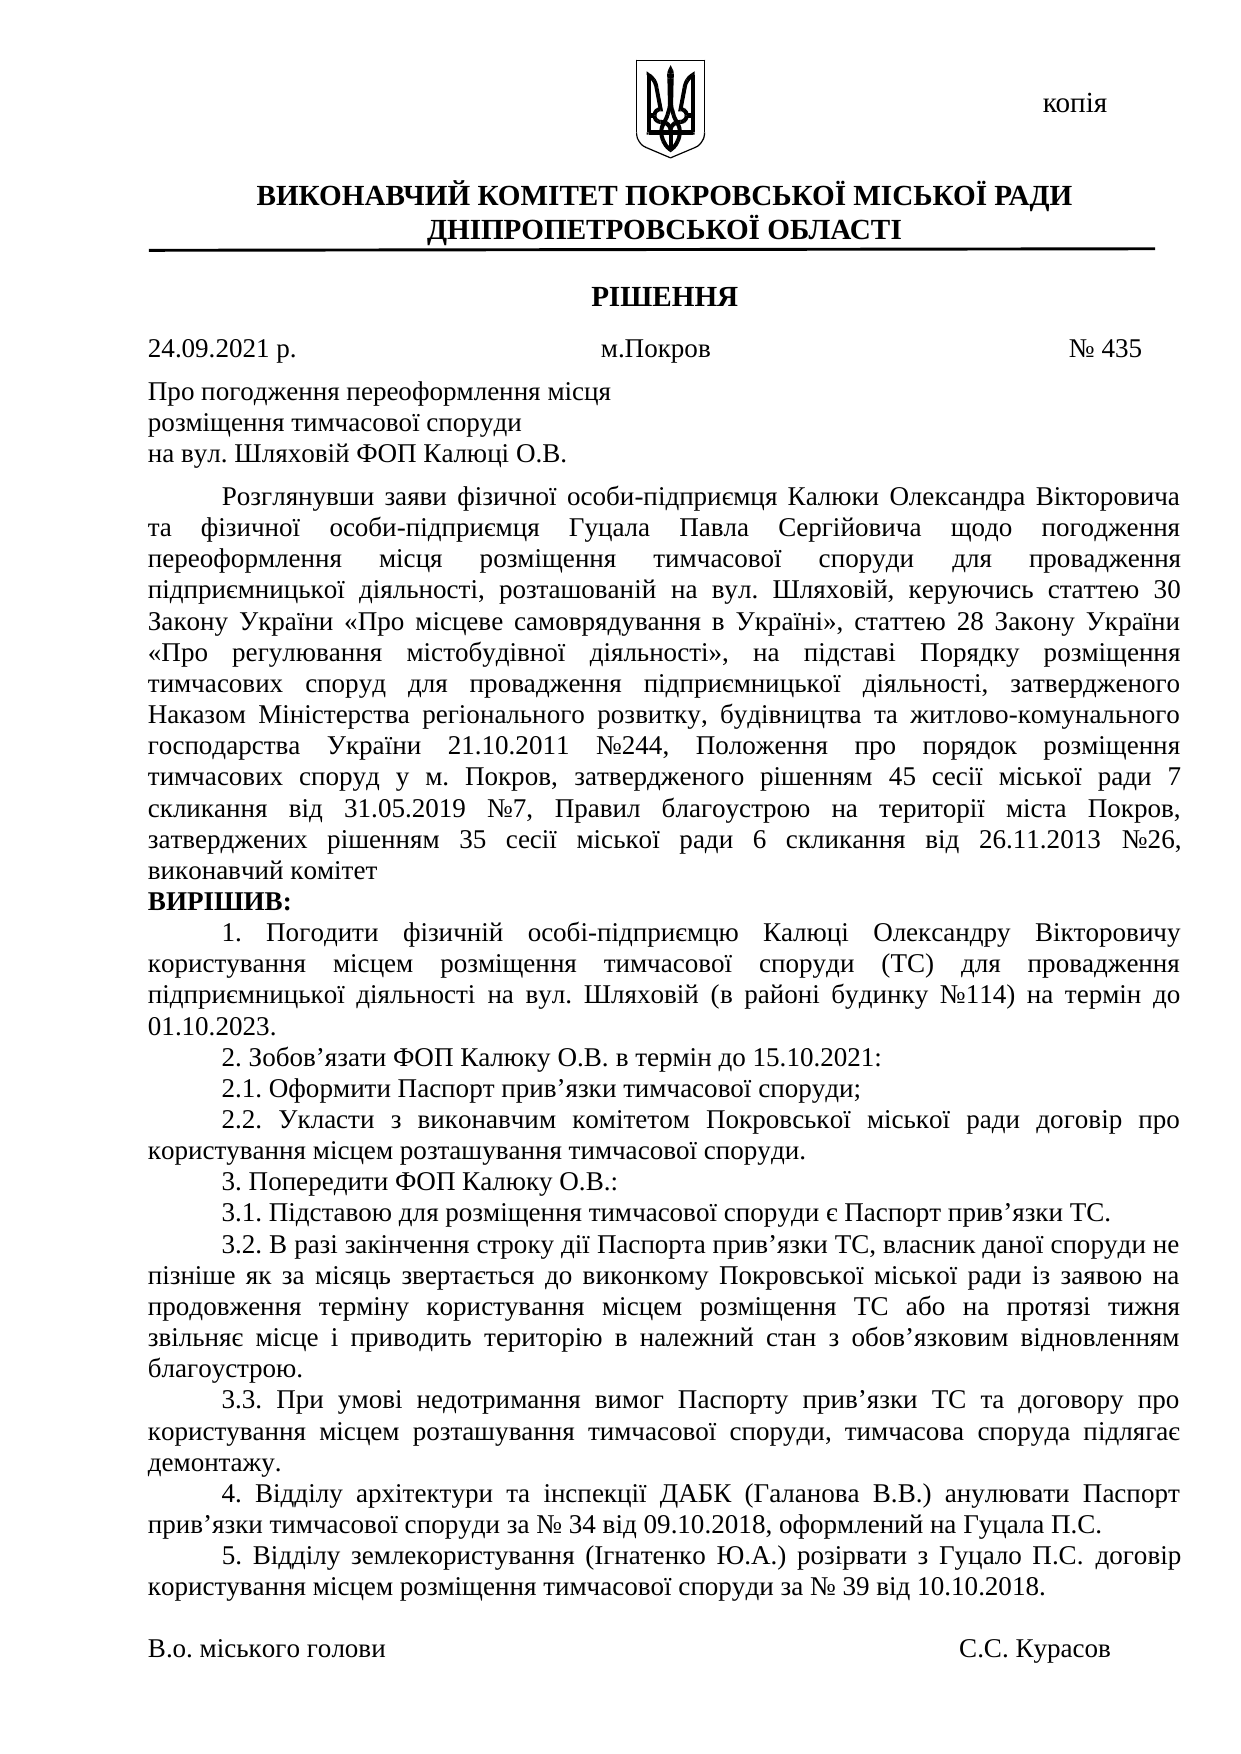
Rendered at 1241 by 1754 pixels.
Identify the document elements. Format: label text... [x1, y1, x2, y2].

text РІШЕННЯ [148, 279, 1181, 312]
text 24.09.2021 р. м.Покров № 435 [148, 332, 1181, 363]
text ВИКОНАВЧИЙ КОМІТЕТ ПОКРОВСЬКОЇ МІСЬКОЇ РАДИ [148, 178, 1181, 212]
text 4. Відділу архітектури та інспекції ДАБК (Галанова В.В.) анулювати Паспорт прив’язки тимчасової споруди за № 34 від 09.10.2018, оформлений на Гуцала П.С. [148, 1477, 1181, 1539]
text 3. Попередити ФОП Калюку О.В.: [148, 1165, 1181, 1197]
text 2.1. Оформити Паспорт прив’язки тимчасової споруди; [148, 1072, 1181, 1103]
text ДНІПРОПЕТРОВСЬКОЇ ОБЛАСТІ [148, 212, 1181, 245]
text 1. Погодити фізичній особі-підприємцю Калюці Олександру Вікторовичу користування місцем розміщення тимчасової споруди (ТС) для провадження підприємницької діяльності на вул. Шляховій (в районі будинку №114) на термін до 01.10.2023. [148, 916, 1181, 1041]
text 2. Зобов’язати ФОП Калюку О.В. в термін до 15.10.2021: [148, 1041, 1181, 1072]
text ВИРІШИВ: [148, 885, 1181, 916]
text на вул. Шляховій ФОП Калюці О.В. [148, 437, 1181, 468]
text 3.1. Підставою для розміщення тимчасової споруди є Паспорт прив’язки ТС. [148, 1197, 1181, 1228]
text розміщення тимчасової споруди [148, 406, 1181, 437]
text 5. Відділу землекористування (Ігнатенко Ю.А.) розірвати з Гуцало П.С. договір користування місцем розміщення тимчасової споруди за № 39 від 10.10.2018. [148, 1539, 1181, 1601]
text Про погодження переоформлення місця [148, 375, 1181, 406]
text Розглянувши заяви фізичної особи-підприємця Калюки Олександра Вікторовича та фізичної особи-підприємця Гуцала Павла Сергійовича щодо погодження переоформлення місця розміщення тимчасової споруди для провадження підприємницької діяльності, розташованій на вул. Шляховій, керуючись статтею 30 Закону України «Про місцеве самоврядування в Україні», статтею 28 Закону України «Про регулювання містобудівної діяльності», на підставі Порядку розміщення тимчасових споруд для провадження підприємницької діяльності, затвердженого Наказом Міністерства регіонального розвитку, будівництва та житлово-комунального господарства України 21.10.2011 №244, Положення про порядок розміщення тимчасових споруд у м. Покров, затвердженого рішенням 45 сесії міської ради 7 скликання від 31.05.2019 №7, Правил благоустрою на території міста Покров, затверджених рішенням 35 сесії міської ради 6 скликання від 26.11.2013 №26, виконавчий комітет [148, 480, 1181, 885]
text В.о. міського голови С.С. Курасов [148, 1633, 1181, 1664]
text 3.2. В разі закінчення строку дії Паспорта прив’язки ТС, власник даної споруди не пізніше як за місяць звертається до виконкому Покровської міської ради із заявою на продовження терміну користування місцем розміщення ТС або на протязі тижня звільняє місце і приводить територію в належний стан з обов’язковим відновленням благоустрою. [148, 1228, 1181, 1383]
text 3.3. При умові недотримання вимог Паспорту прив’язки ТС та договору про користування місцем розташування тимчасової споруди, тимчасова споруда підлягає демонтажу. [148, 1383, 1181, 1477]
text 2.2. Укласти з виконавчим комітетом Покровської міської ради договір про користування місцем розташування тимчасової споруди. [148, 1103, 1181, 1165]
